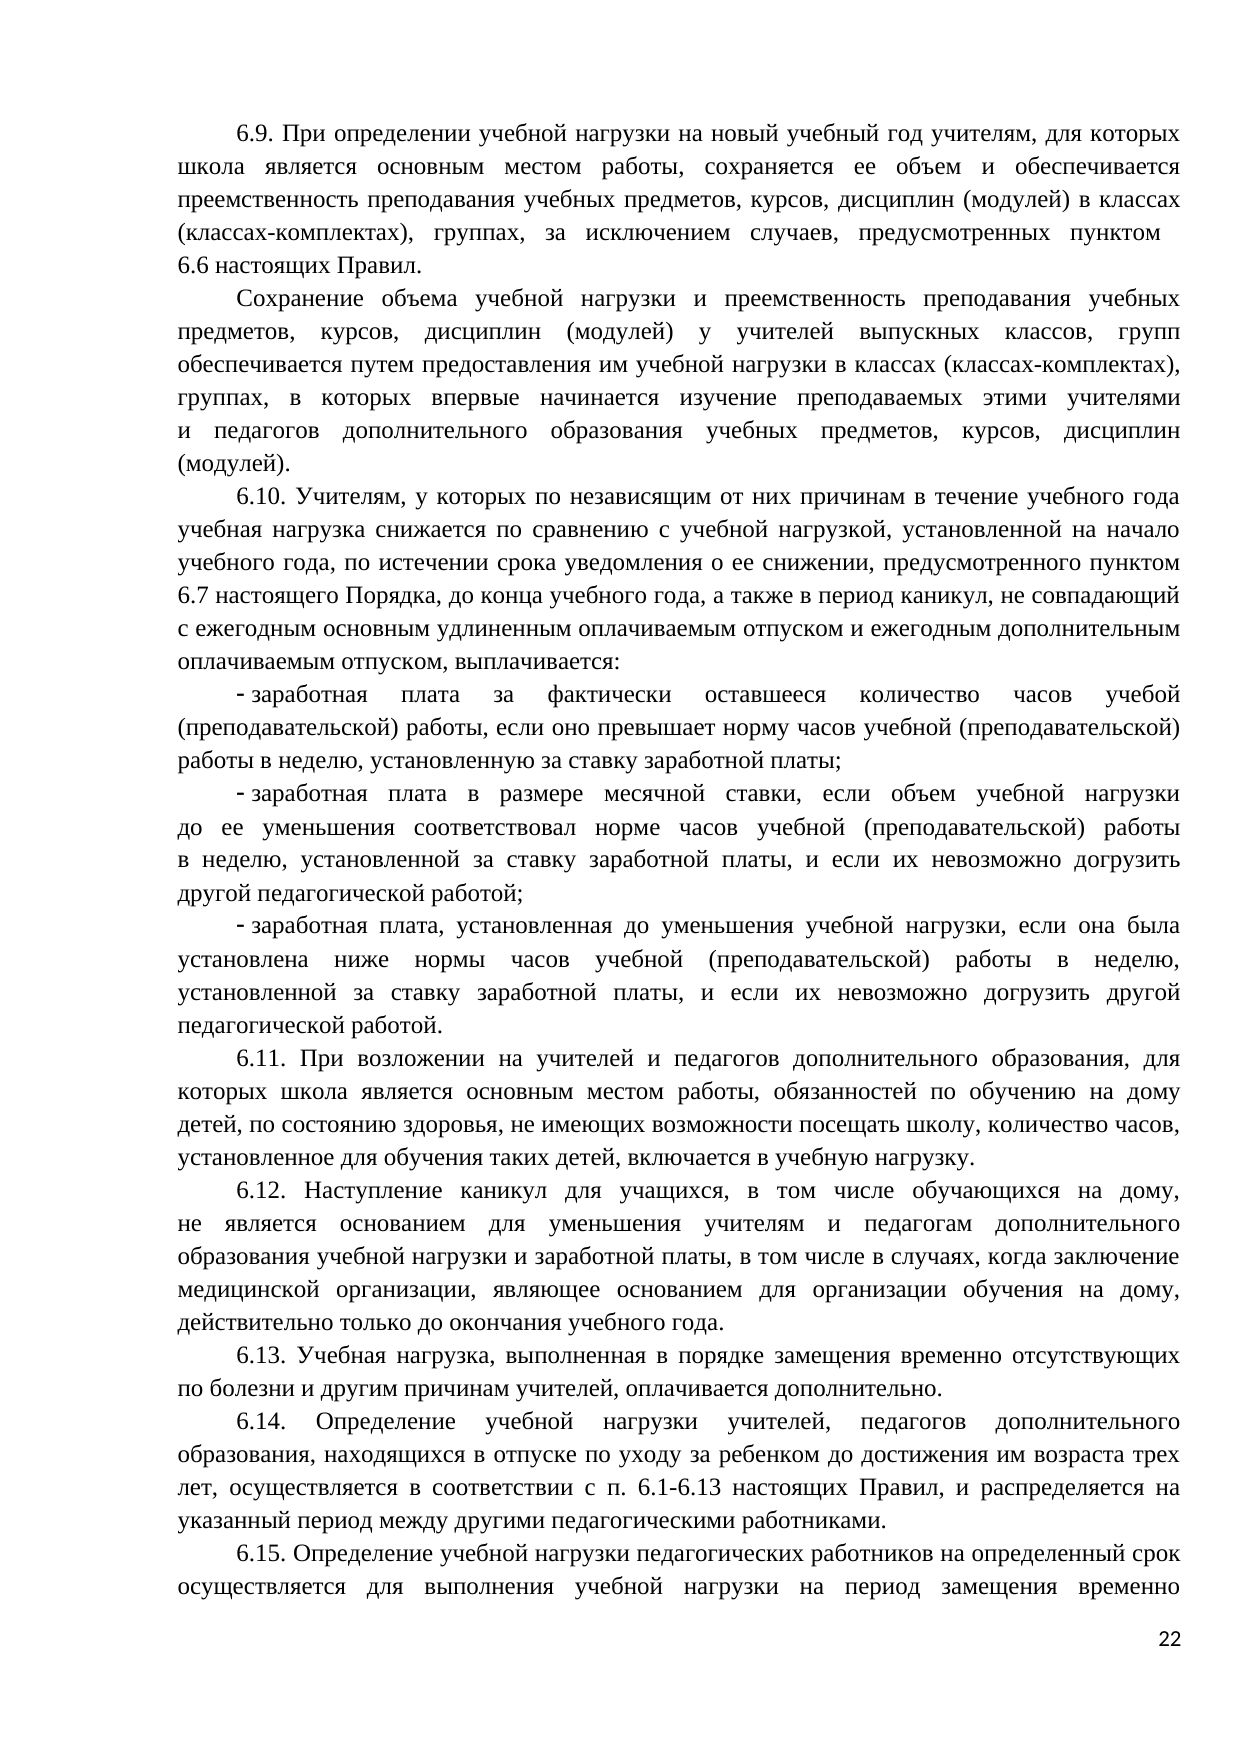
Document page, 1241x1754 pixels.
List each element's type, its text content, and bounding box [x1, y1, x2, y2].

list 6.10. Учителям, у которых по независящим от них причинам в течение учебного года учебная нагрузка снижается по сравнению с учебной нагрузкой, установленной на начало учебного года, по истечении срока уведомления о ее снижении, предусмотренного пунктом 6.7 настоящего Порядка, до конца учебного года, а также в период каникул, не совпадающий с ежегодным основным удлиненным оплачиваемым отпуском и ежегодным дополнительным оплачиваемым отпуском, выплачивается: [177, 481, 1181, 675]
list 6.9. При определении учебной нагрузки на новый учебный год учителям, для которых школа является основным местом работы, сохраняется ее объем и обеспечивается преемственность преподавания учебных предметов, курсов, дисциплин (модулей) в классах (классах-комплектах), группах, за исключением случаев, предусмотренных пунктом 6.6 настоящих Правил. [177, 118, 1181, 279]
list 6.11. При возложении на учителей и педагогов дополнительного образования, для которых школа является основным местом работы, обязанностей по обучению на дому детей, по состоянию здоровья, не имеющих возможности посещать школу, количество часов, установленное для обучения таких детей, включается в учебную нагрузку. [177, 1043, 1181, 1171]
list заработная плата за фактически оставшееся количество часов учебой (преподавательской) работы, если оно превышает норму часов учебной (преподавательской) работы в неделю, установленную за ставку заработной платы; [177, 679, 1181, 774]
list заработная плата, установленная до уменьшения учебной нагрузки, если она была установлена ниже нормы часов учебной (преподавательской) работы в неделю, установленной за ставку заработной платы, и если их невозможно догрузить другой педагогической работой. [177, 911, 1181, 1038]
list 6.14. Определение учебной нагрузки учителей, педагогов дополнительного образования, находящихся в отпуске по уходу за ребенком до достижения им возраста трех лет, осуществляется в соответствии с п. 6.1-6.13 настоящих Правил, и распределяется на указанный период между другими педагогическими работниками. [177, 1406, 1181, 1534]
list 6.12. Наступление каникул для учащихся, в том числе обучающихся на дому, не является основанием для уменьшения учителям и педагогам дополнительного образования учебной нагрузки и заработной платы, в том числе в случаях, когда заключение медицинской организации, являющее основанием для организации обучения на дому, действительно только до окончания учебного года. [177, 1175, 1181, 1336]
list 6.13. Учебная нагрузка, выполненная в порядке замещения временно отсутствующих по болезни и другим причинам учителей, оплачивается дополнительно. [177, 1340, 1181, 1402]
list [177, 1538, 1181, 1600]
list Сохранение объема учебной нагрузки и преемственность преподавания учебных предметов, курсов, дисциплин (модулей) у учителей выпускных классов, групп обеспечивается путем предоставления им учебной нагрузки в классах (классах-комплектах), группах, в которых впервые начинается изучение преподаваемых этими учителями и педагогов дополнительного образования учебных предметов, курсов, дисциплин (модулей). [177, 283, 1181, 477]
list заработная плата в размере месячной ставки, если объем учебной нагрузки до ее уменьшения соответствовал норме часов учебной (преподавательской) работы в неделю, установленной за ставку заработной платы, и если их невозможно догрузить другой педагогической работой; [177, 778, 1181, 906]
